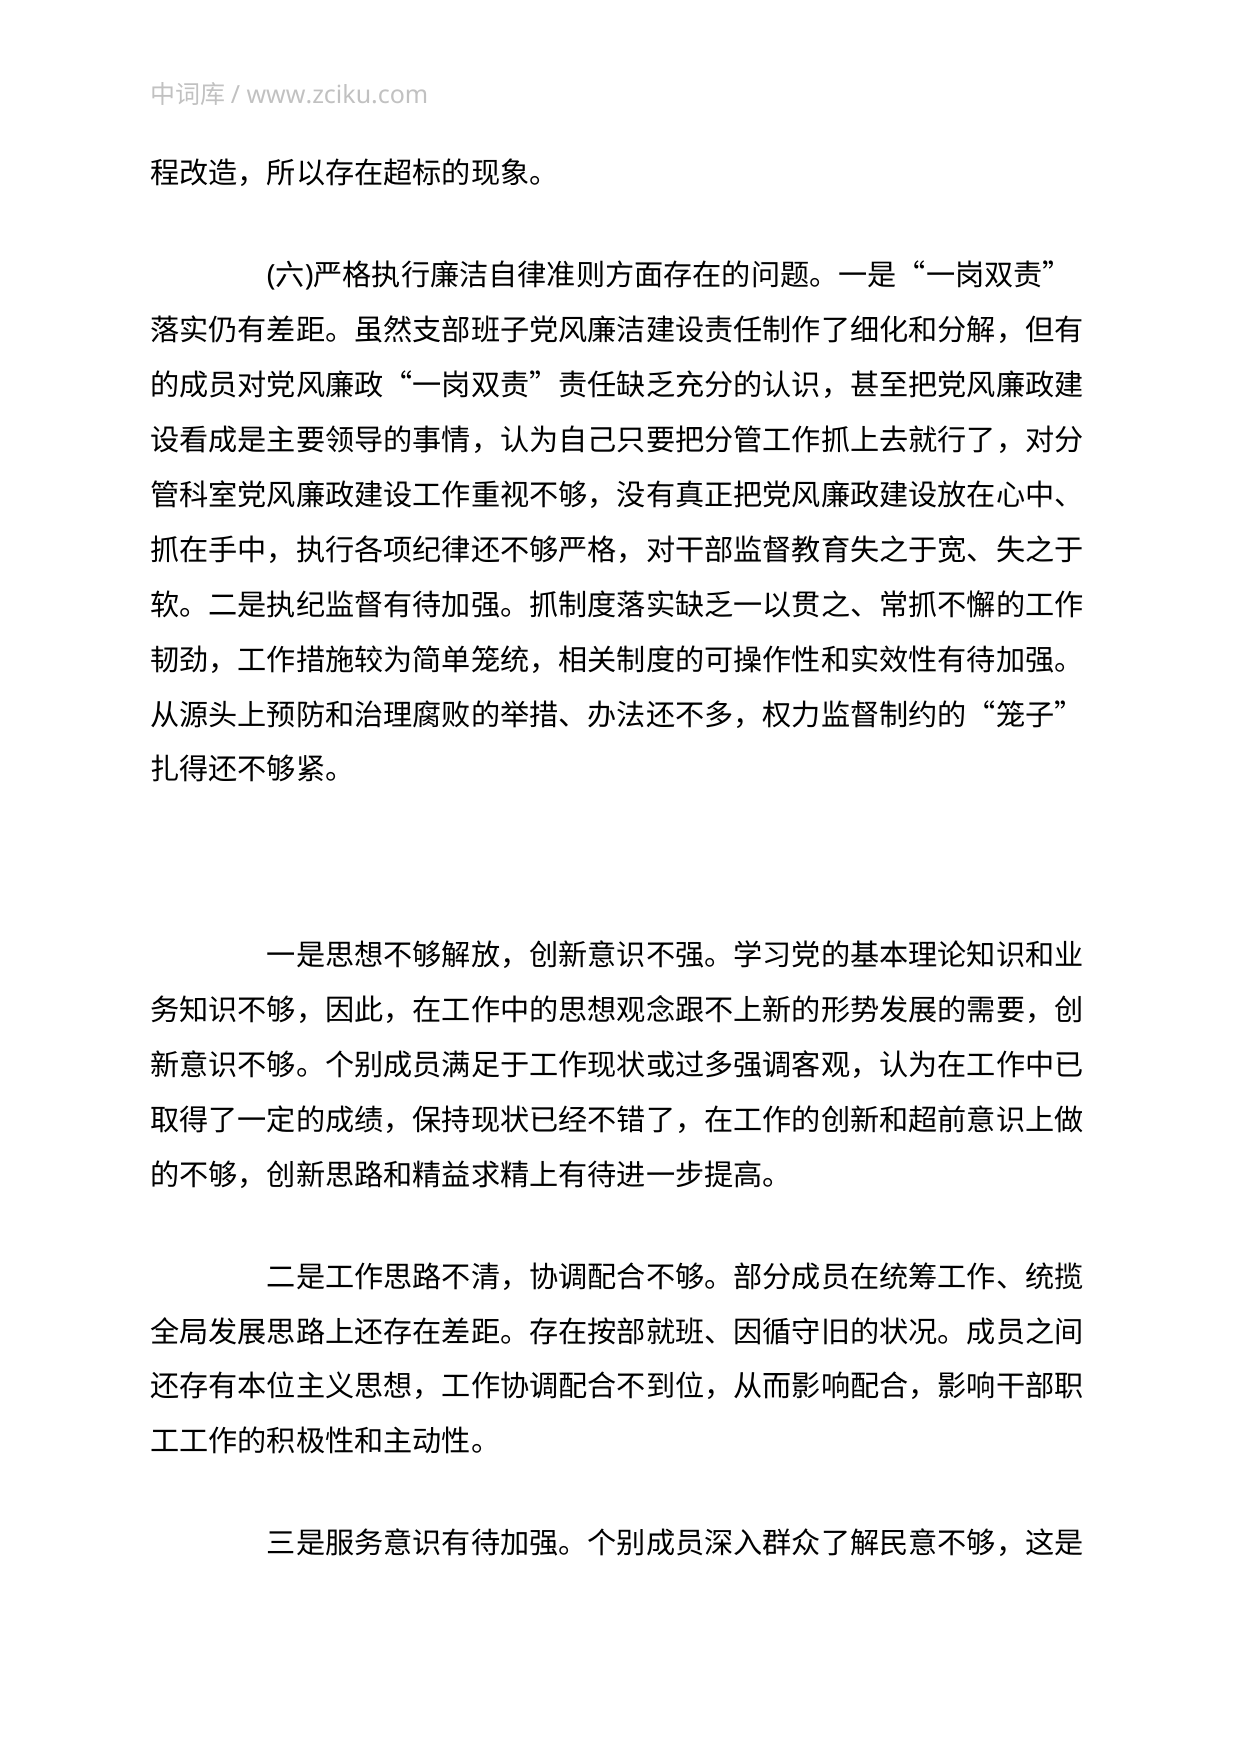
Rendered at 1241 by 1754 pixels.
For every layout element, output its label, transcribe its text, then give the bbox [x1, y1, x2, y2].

text (六)严格执行廉洁自律准则方面存在的问题。一是“一岗双责”落实仍有差距。虽然支部班子党风廉洁建设责任制作了细化和分解，但有的成员对党风廉政“一岗双责”责任缺乏充分的认识，甚至把党风廉政建设看成是主要领导的事情，认为自己只要把分管工作抓上去就行了，对分管科室党风廉政建设工作重视不够，没有真正把党风廉政建设放在心中、抓在手中，执行各项纪律还不够严格，对干部监督教育失之于宽、失之于软。二是执纪监督有待加强。抓制度落实缺乏一以贯之、常抓不懈的工作韧劲，工作措施较为简单笼统，相关制度的可操作性和实效性有待加强。从源头上预防和治理腐败的举措、办法还不多，权力监督制约的“笼子”扎得还不够紧。 [150, 252, 1090, 788]
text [150, 150, 1090, 192]
text 二是工作思路不清，协调配合不够。部分成员在统筹工作、统揽全局发展思路上还存在差距。存在按部就班、因循守旧的状况。成员之间还存有本位主义思想，工作协调配合不到位，从而影响配合，影响干部职工工作的积极性和主动性。 [150, 1253, 1090, 1460]
text 一是思想不够解放，创新意识不强。学习党的基本理论知识和业务知识不够，因此，在工作中的思想观念跟不上新的形势发展的需要，创新意识不够。个别成员满足于工作现状或过多强调客观，认为在工作中已取得了一定的成绩，保持现状已经不错了，在工作的创新和超前意识上做的不够，创新思路和精益求精上有待进一步提高。 [150, 932, 1090, 1194]
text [150, 1520, 1090, 1562]
